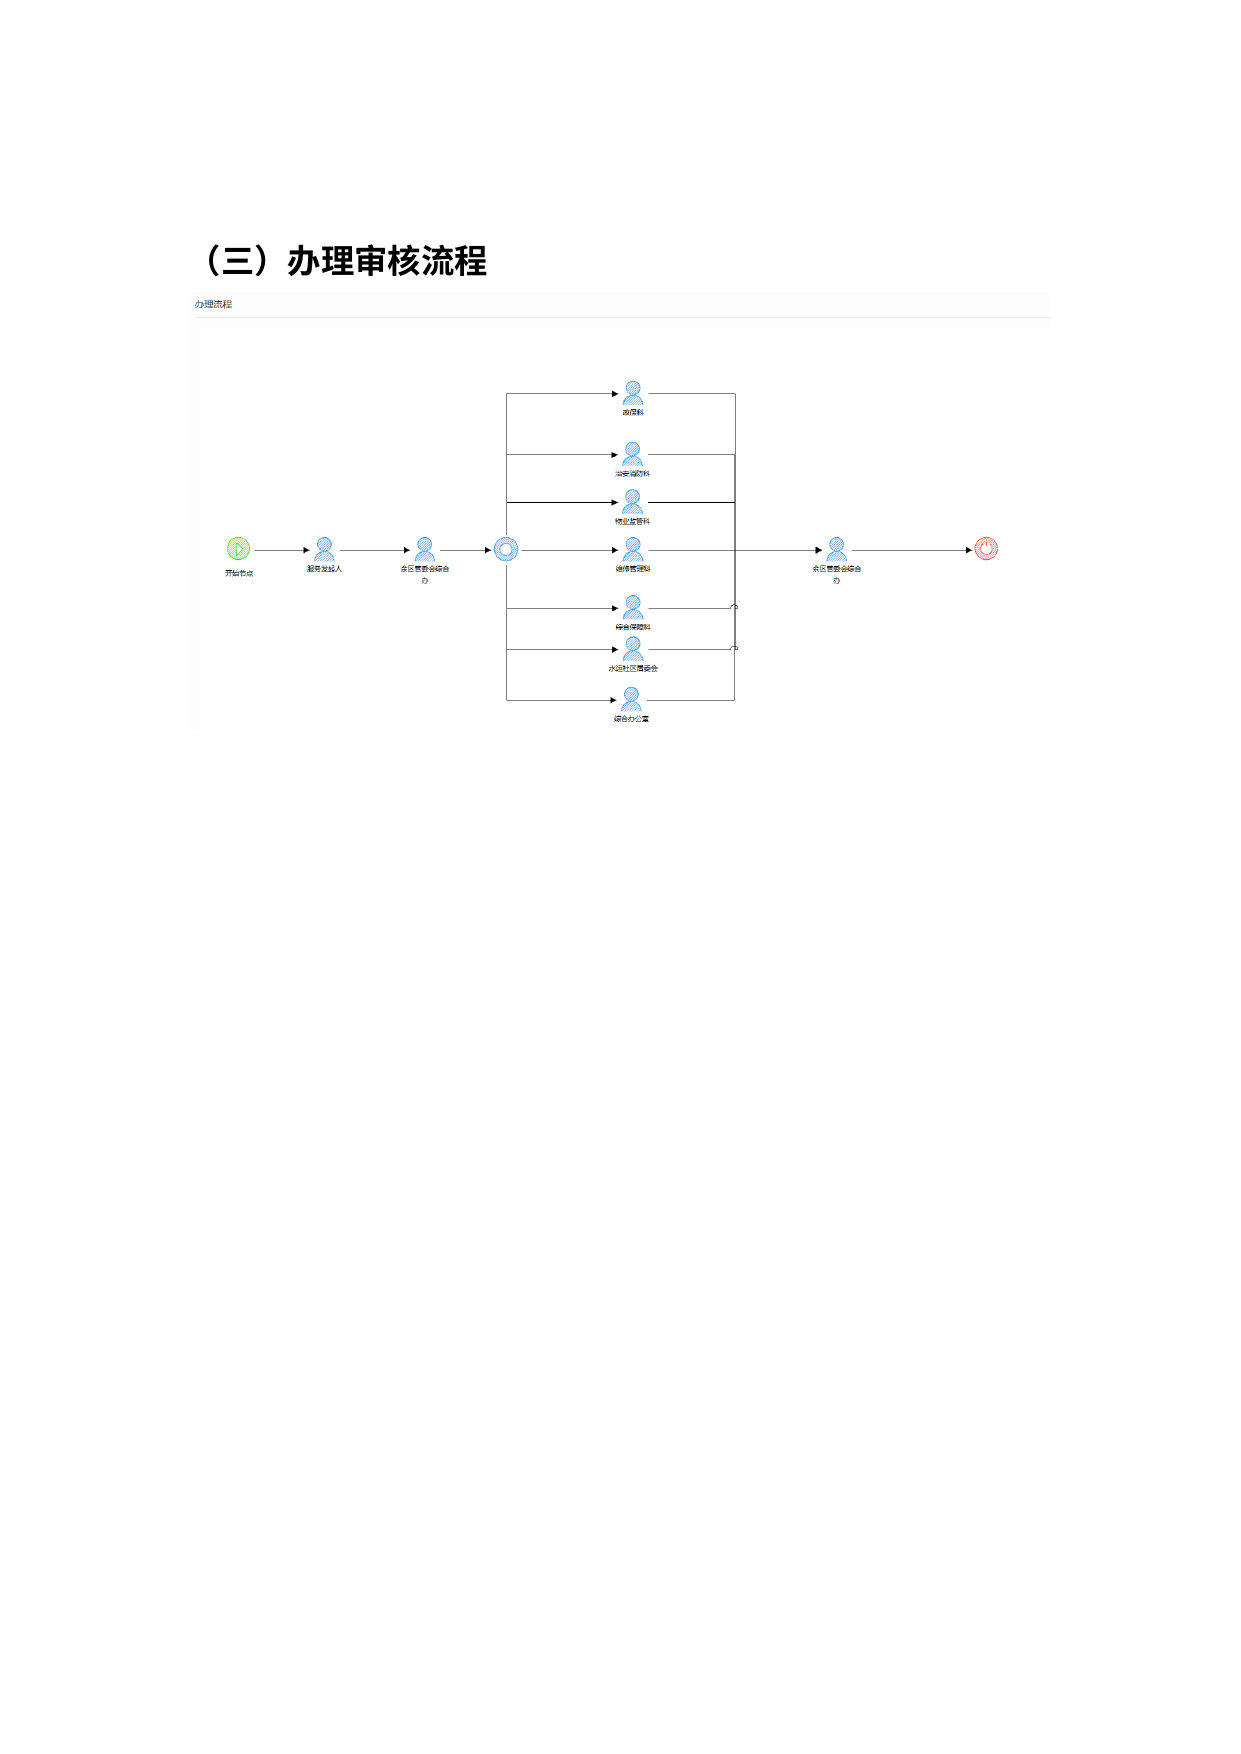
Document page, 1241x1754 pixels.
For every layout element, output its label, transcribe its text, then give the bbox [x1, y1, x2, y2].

list （三）办理审核流程 [187, 227, 1053, 292]
picture [187, 292, 1051, 731]
